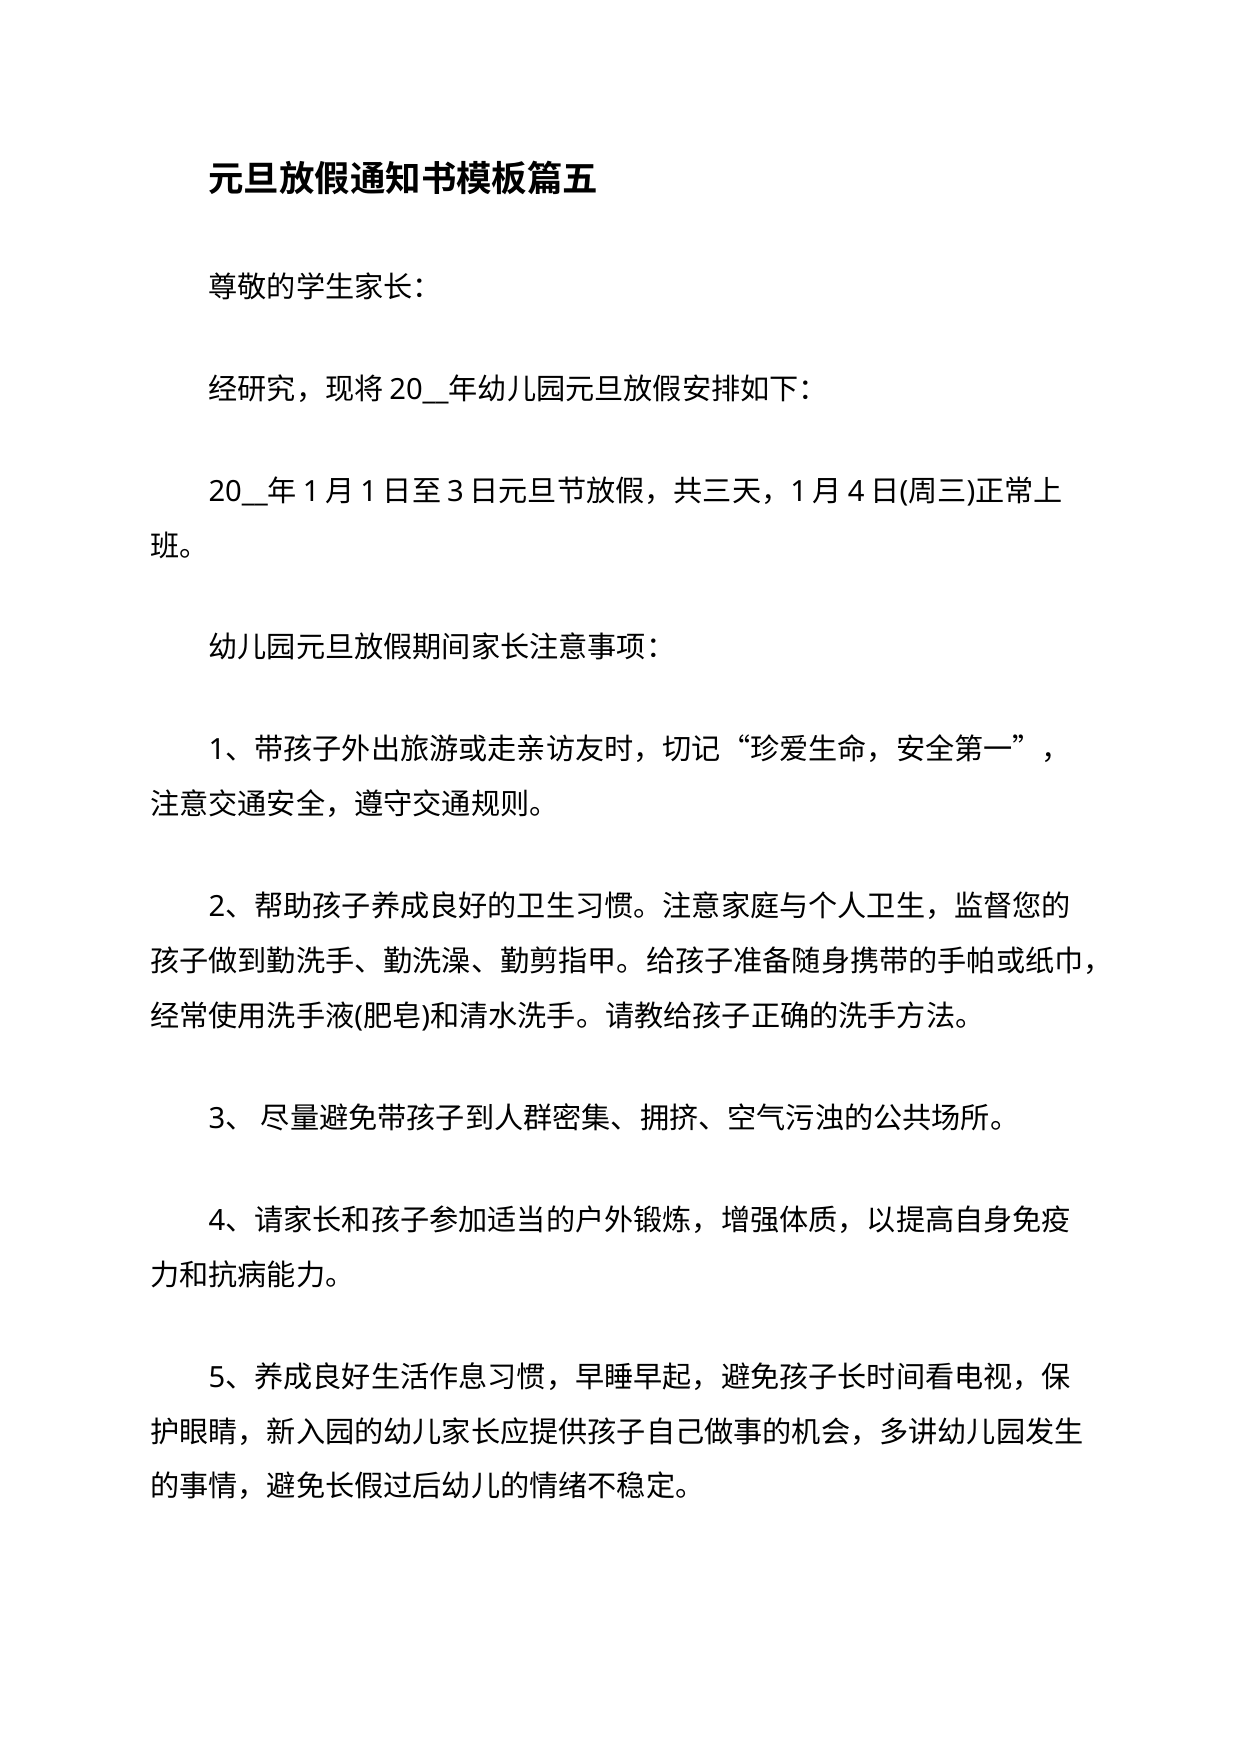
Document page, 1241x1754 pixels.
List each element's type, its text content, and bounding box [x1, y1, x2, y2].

text 2、帮助孩子养成良好的卫生习惯。注意家庭与个人卫生，监督您的孩子做到勤洗手、勤洗澡、勤剪指甲。给孩子准备随身携带的手帕或纸巾，经常使用洗手液(肥皂)和清水洗手。请教给孩子正确的洗手方法。 [150, 882, 1090, 1035]
text 3、 尽量避免带孩子到人群密集、拥挤、空气污浊的公共场所。 [150, 1094, 1090, 1137]
text 经研究，现将20__年幼儿园元旦放假安排如下： [150, 365, 1090, 408]
text 4、请家长和孩子参加适当的户外锻炼，增强体质，以提高自身免疫力和抗病能力。 [150, 1196, 1090, 1294]
text 元旦放假通知书模板篇五 [150, 150, 1090, 201]
text 1、带孩子外出旅游或走亲访友时，切记“珍爱生命，安全第一”，注意交通安全，遵守交通规则。 [150, 726, 1090, 823]
text 5、养成良好生活作息习惯，早睡早起，避免孩子长时间看电视，保护眼睛，新入园的幼儿家长应提供孩子自己做事的机会，多讲幼儿园发生的事情，避免长假过后幼儿的情绪不稳定。 [150, 1353, 1090, 1505]
text 尊敬的学生家长： [150, 263, 1090, 306]
text 20__年1月1日至3日元旦节放假，共三天，1月4日(周三)正常上班。 [150, 467, 1090, 564]
text 幼儿园元旦放假期间家长注意事项： [150, 624, 1090, 666]
